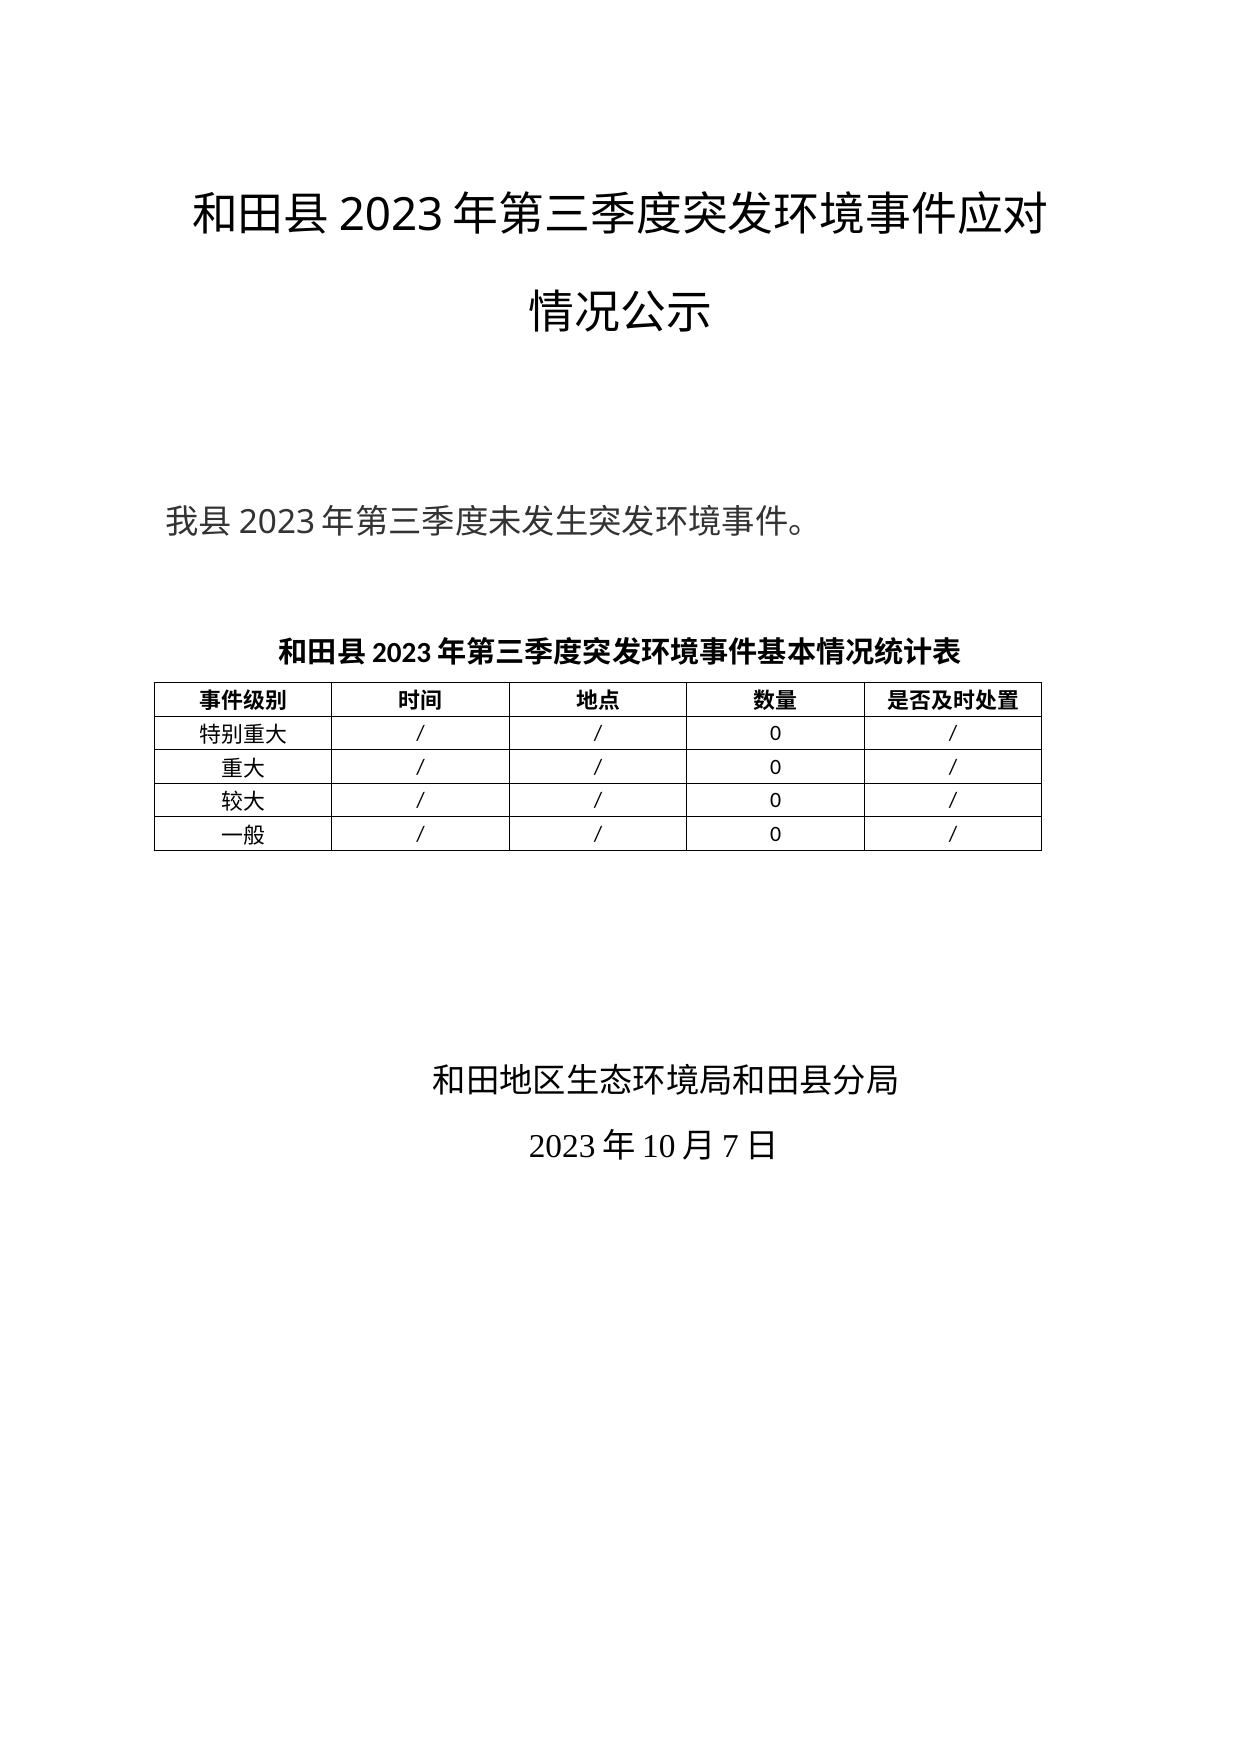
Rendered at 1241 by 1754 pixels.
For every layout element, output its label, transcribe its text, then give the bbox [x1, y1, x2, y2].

table_header 事件级别 [155, 683, 331, 716]
table_cell / [865, 817, 1041, 850]
table_cell / [510, 717, 686, 749]
table_header 地点 [510, 683, 686, 716]
table_header 时间 [332, 683, 509, 716]
table_header 是否及时处置 [865, 683, 1041, 716]
table_cell 重大 [155, 750, 331, 783]
table_cell 特别重大 [155, 717, 331, 749]
text 2023年10月7日 [165, 1111, 1075, 1176]
table_cell / [332, 817, 509, 850]
table_cell / [865, 784, 1041, 816]
table_cell / [332, 717, 509, 749]
table_cell / [510, 817, 686, 850]
table_cell / [865, 717, 1041, 749]
text 和田县2023年第三季度突发环境事件应对 [165, 162, 1075, 259]
table_cell / [510, 750, 686, 783]
text 我县2023年第三季度未发生突发环境事件。 [165, 487, 1075, 552]
table_cell 0 [687, 717, 864, 749]
text 和田地区生态环境局和田县分局 [165, 1046, 1075, 1111]
table_cell 较大 [155, 784, 331, 816]
table_cell 0 [687, 817, 864, 850]
table_header 数量 [687, 683, 864, 716]
table_cell / [332, 750, 509, 783]
table_cell 一般 [155, 817, 331, 850]
table_cell / [865, 750, 1041, 783]
table_cell / [332, 784, 509, 816]
text 情况公示 [165, 259, 1075, 357]
text 和田县2023年第三季度突发环境事件基本情况统计表 [165, 617, 1075, 682]
table_cell 0 [687, 750, 864, 783]
table_cell 0 [687, 784, 864, 816]
table_cell / [510, 784, 686, 816]
